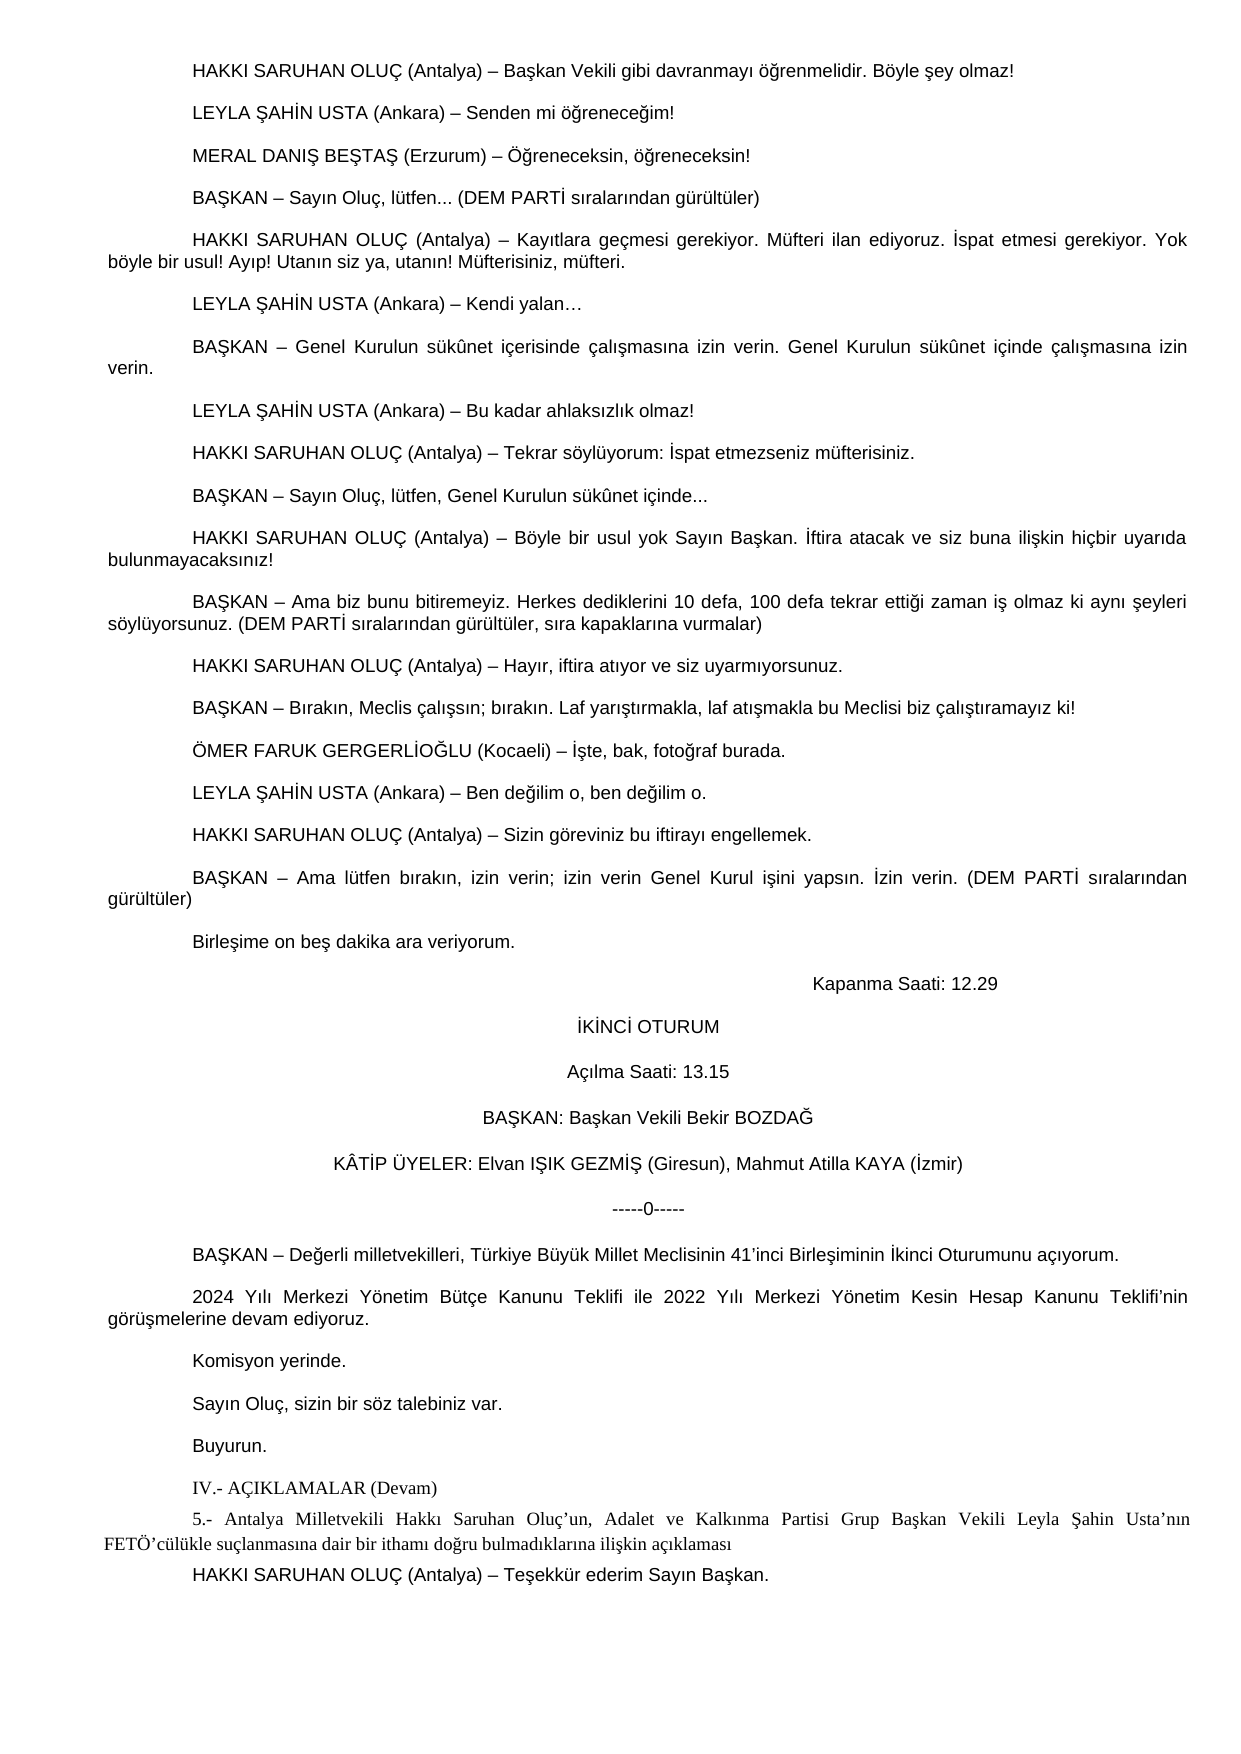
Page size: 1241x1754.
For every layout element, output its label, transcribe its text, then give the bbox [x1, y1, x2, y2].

text HAKKI SARUHAN OLUÇ (Antalya) – Kayıtlara geçmesi gerekiyor. Müfteri ilan ediyoruz. İspat etmesi gerekiyor. Yok böyle bir usul! Ayıp! Utanın siz ya, utanın! Müfterisiniz, müfteri. [108, 229, 1189, 272]
text İKİNCİ OTURUM [103, 1015, 1193, 1037]
text HAKKI SARUHAN OLUÇ (Antalya) – Teşekkür ederim Sayın Başkan. [108, 1564, 1189, 1586]
text Sayın Oluç, sizin bir söz talebiniz var. [108, 1392, 1189, 1414]
text LEYLA ŞAHİN USTA (Ankara) – Bu kadar ahlaksızlık olmaz! [108, 399, 1189, 421]
text BAŞKAN – Değerli milletvekilleri, Türkiye Büyük Millet Meclisinin 41’inci Birleşiminin İkinci Oturumunu açıyorum. [108, 1243, 1189, 1265]
text BAŞKAN – Genel Kurulun sükûnet içerisinde çalışmasına izin verin. Genel Kurulun sükûnet içinde çalışmasına izin verin. [108, 336, 1189, 379]
text HAKKI SARUHAN OLUÇ (Antalya) – Hayır, iftira atıyor ve siz uyarmıyorsunuz. [108, 655, 1189, 676]
text LEYLA ŞAHİN USTA (Ankara) – Kendi yalan… [108, 293, 1189, 315]
text HAKKI SARUHAN OLUÇ (Antalya) – Başkan Vekili gibi davranmayı öğrenmelidir. Böyle şey olmaz! [108, 60, 1189, 81]
text KÂTİP ÜYELER: Elvan IŞIK GEZMİŞ (Giresun), Mahmut Atilla KAYA (İzmir) [103, 1152, 1193, 1174]
text BAŞKAN – Sayın Oluç, lütfen, Genel Kurulun sükûnet içinde... [108, 484, 1189, 506]
text HAKKI SARUHAN OLUÇ (Antalya) – Sizin göreviniz bu iftirayı engellemek. [108, 824, 1189, 846]
text Açılma Saati: 13.15 [103, 1061, 1193, 1083]
text BAŞKAN: Başkan Vekili Bekir BOZDAĞ [103, 1107, 1193, 1128]
text BAŞKAN – Bırakın, Meclis çalışsın; bırakın. Laf yarıştırmakla, laf atışmakla bu Meclisi biz çalıştıramayız ki! [108, 697, 1189, 719]
text 2024 Yılı Merkezi Yönetim Bütçe Kanunu Teklifi ile 2022 Yılı Merkezi Yönetim Kesin Hesap Kanunu Teklifi’nin görüşmelerine devam ediyoruz. [108, 1286, 1189, 1329]
text Birleşime on beş dakika ara veriyorum. [108, 931, 1189, 952]
text 5.- Antalya Milletvekili Hakkı Saruhan Oluç’un, Adalet ve Kalkınma Partisi Grup Başkan Vekili Leyla Şahin Usta’nın FETÖ’cülükle suçlanmasına dair bir ithamı doğru bulmadıklarına ilişkin açıklaması [103, 1508, 1193, 1554]
text Buyurun. [108, 1435, 1189, 1456]
text -----0----- [103, 1198, 1193, 1219]
text IV.- AÇIKLAMALAR (Devam) [103, 1477, 1193, 1499]
text HAKKI SARUHAN OLUÇ (Antalya) – Tekrar söylüyorum: İspat etmezseniz müfterisiniz. [108, 442, 1189, 463]
text Komisyon yerinde. [108, 1350, 1189, 1371]
text BAŞKAN – Ama biz bunu bitiremeyiz. Herkes dediklerini 10 defa, 100 defa tekrar ettiği zaman iş olmaz ki aynı şeyleri söylüyorsunuz. (DEM PARTİ sıralarından gürültüler, sıra kapaklarına vurmalar) [108, 591, 1189, 634]
text HAKKI SARUHAN OLUÇ (Antalya) – Böyle bir usul yok Sayın Başkan. İftira atacak ve siz buna ilişkin hiçbir uyarıda bulunmayacaksınız! [108, 527, 1189, 570]
text ÖMER FARUK GERGERLİOĞLU (Kocaeli) – İşte, bak, fotoğraf burada. [108, 739, 1189, 761]
text MERAL DANIŞ BEŞTAŞ (Erzurum) – Öğreneceksin, öğreneceksin! [108, 144, 1189, 166]
text Kapanma Saati: 12.29 [639, 973, 1189, 994]
text LEYLA ŞAHİN USTA (Ankara) – Senden mi öğreneceğim! [108, 102, 1189, 124]
text BAŞKAN – Ama lütfen bırakın, izin verin; izin verin Genel Kurul işini yapsın. İzin verin. (DEM PARTİ sıralarından gürültüler) [108, 867, 1189, 910]
text BAŞKAN – Sayın Oluç, lütfen... (DEM PARTİ sıralarından gürültüler) [108, 187, 1189, 208]
text LEYLA ŞAHİN USTA (Ankara) – Ben değilim o, ben değilim o. [108, 782, 1189, 803]
